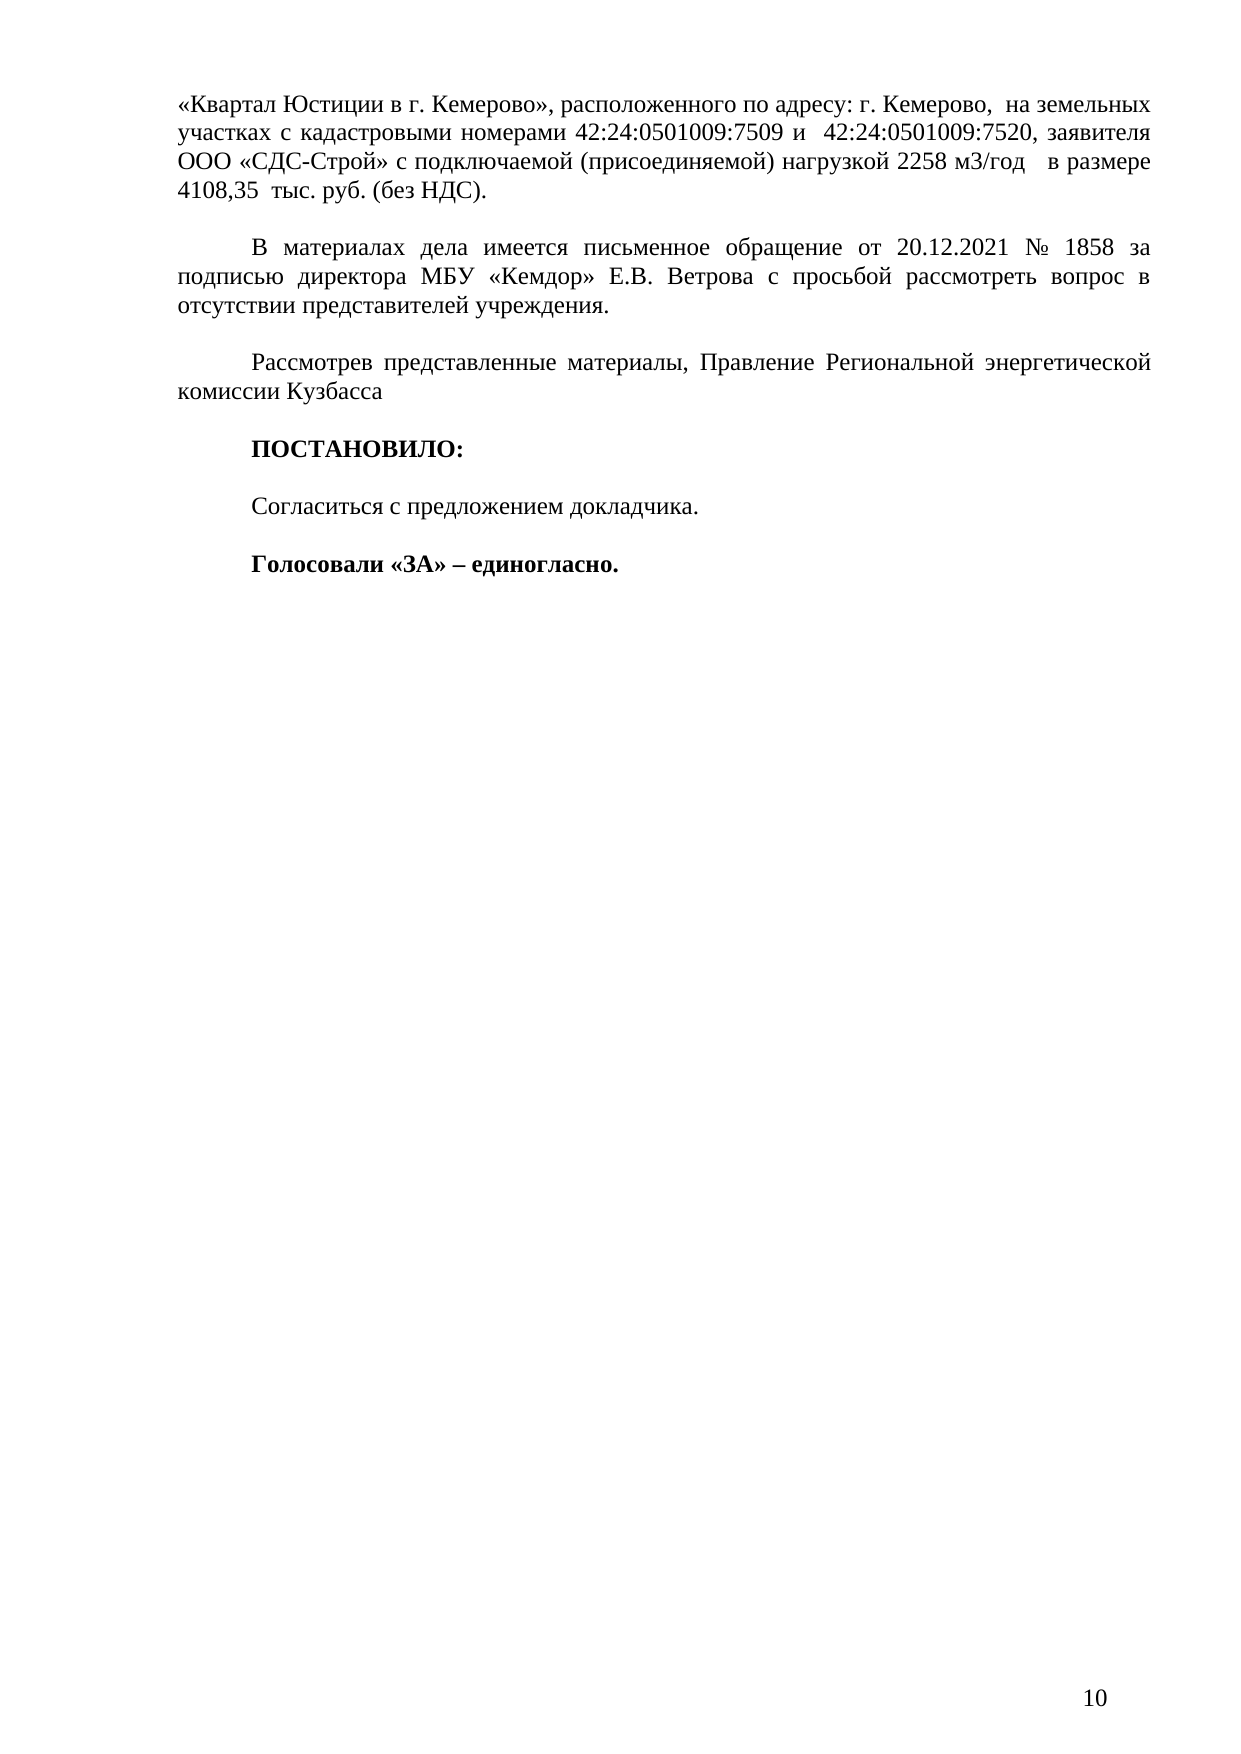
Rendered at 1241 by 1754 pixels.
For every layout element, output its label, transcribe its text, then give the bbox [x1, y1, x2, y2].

text Рассмотрев представленные материалы, Правление Региональной энергетической комиссии Кузбасса [177, 347, 1152, 405]
text Согласиться с предложением докладчика. [177, 491, 1152, 520]
text ПОСТАНОВИЛО: [177, 434, 1152, 462]
text Голосовали «ЗА» – единогласно. [177, 549, 1152, 577]
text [177, 89, 1152, 204]
text В материалах дела имеется письменное обращение от 20.12.2021 № 1858 за подписью директора МБУ «Кемдор» Е.В. Ветрова с просьбой рассмотреть вопрос в отсутствии представителей учреждения. [177, 232, 1152, 319]
